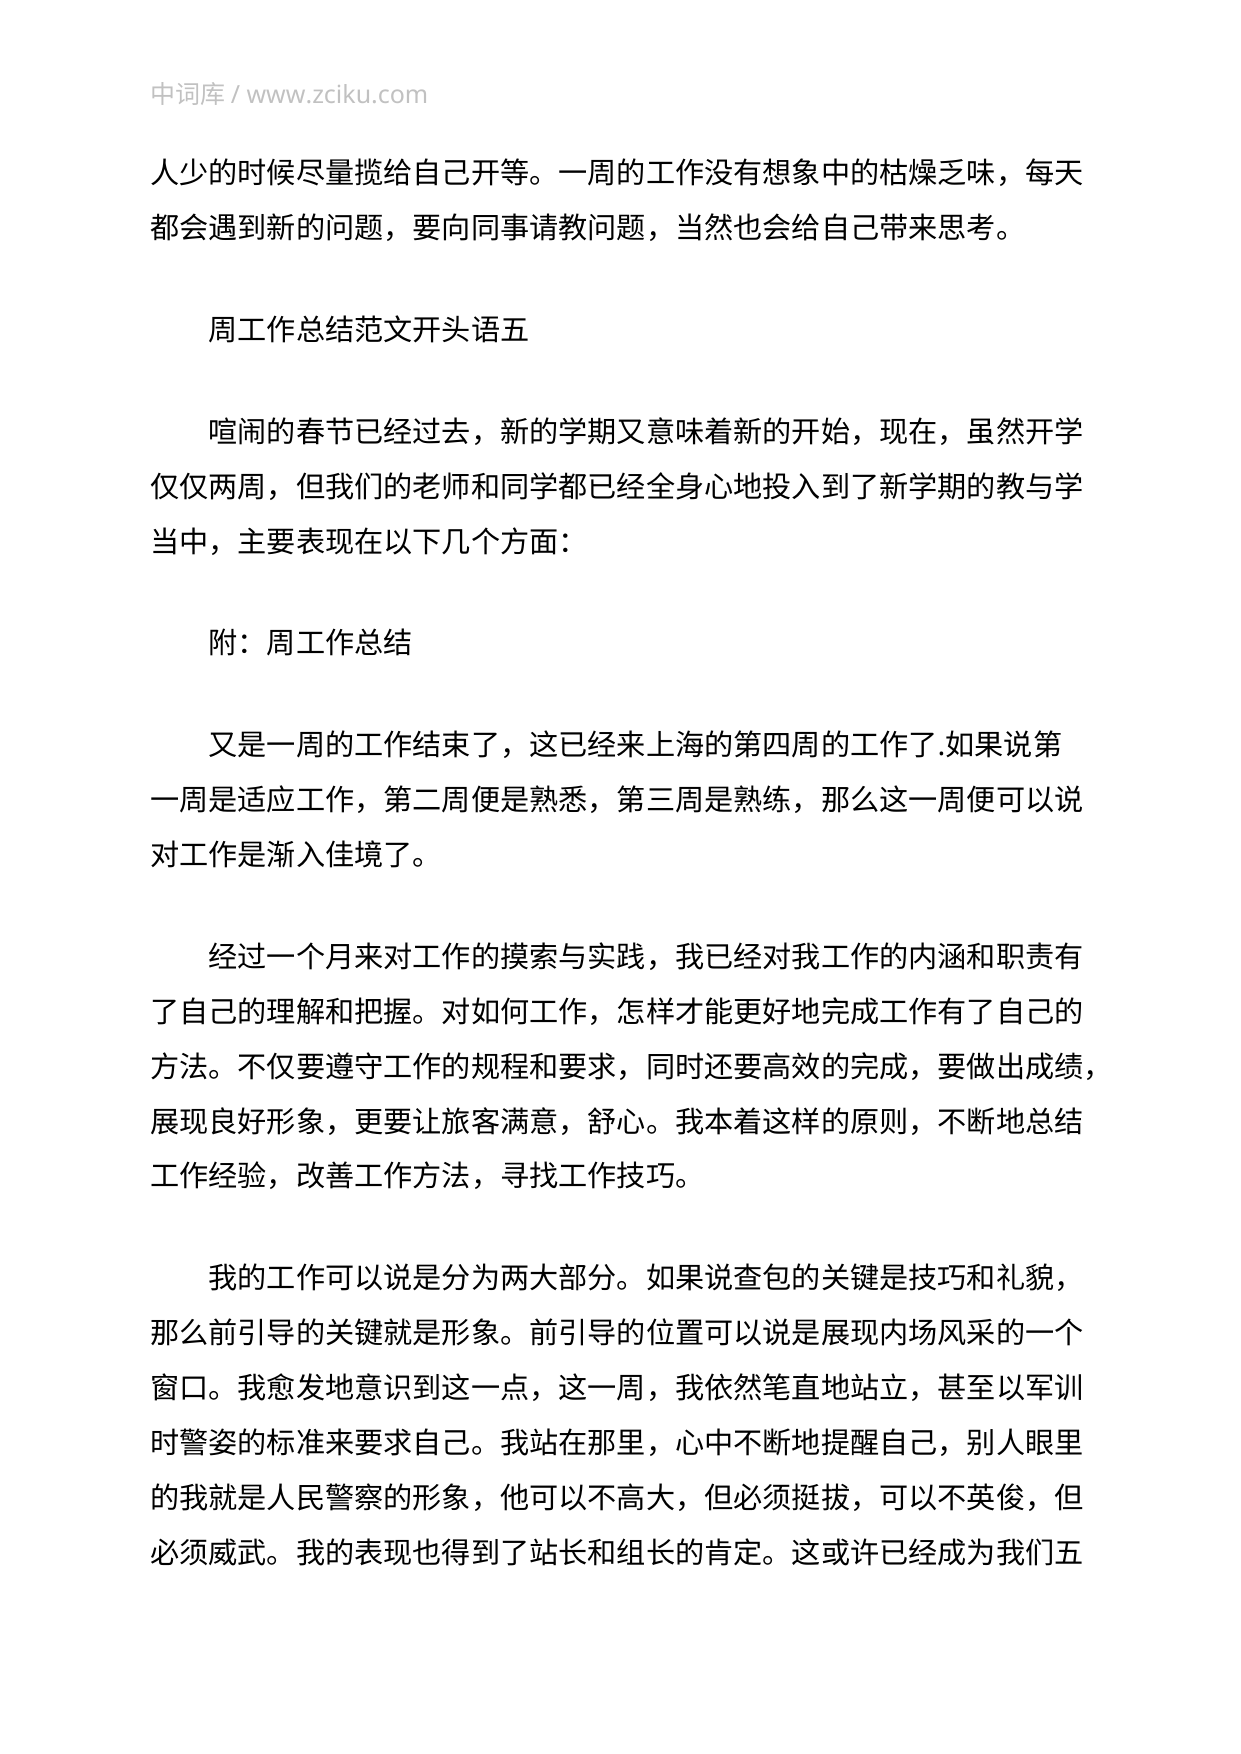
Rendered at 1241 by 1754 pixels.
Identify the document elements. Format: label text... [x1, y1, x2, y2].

text 经过一个月来对工作的摸索与实践，我已经对我工作的内涵和职责有了自己的理解和把握。对如何工作，怎样才能更好地完成工作有了自己的方法。不仅要遵守工作的规程和要求，同时还要高效的完成，要做出成绩，展现良好形象，更要让旅客满意，舒心。我本着这样的原则，不断地总结工作经验，改善工作方法，寻找工作技巧。 [150, 933, 1090, 1195]
text 附：周工作总结 [150, 620, 1090, 662]
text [150, 150, 1090, 247]
text 又是一周的工作结束了，这已经来上海的第四周的工作了.如果说第一周是适应工作，第二周便是熟悉，第三周是熟练，那么这一周便可以说对工作是渐入佳境了。 [150, 722, 1090, 874]
text 周工作总结范文开头语五 [150, 307, 1090, 349]
text 喧闹的春节已经过去，新的学期又意味着新的开始，现在，虽然开学仅仅两周，但我们的老师和同学都已经全身心地投入到了新学期的教与学当中，主要表现在以下几个方面： [150, 408, 1090, 561]
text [150, 1255, 1090, 1572]
